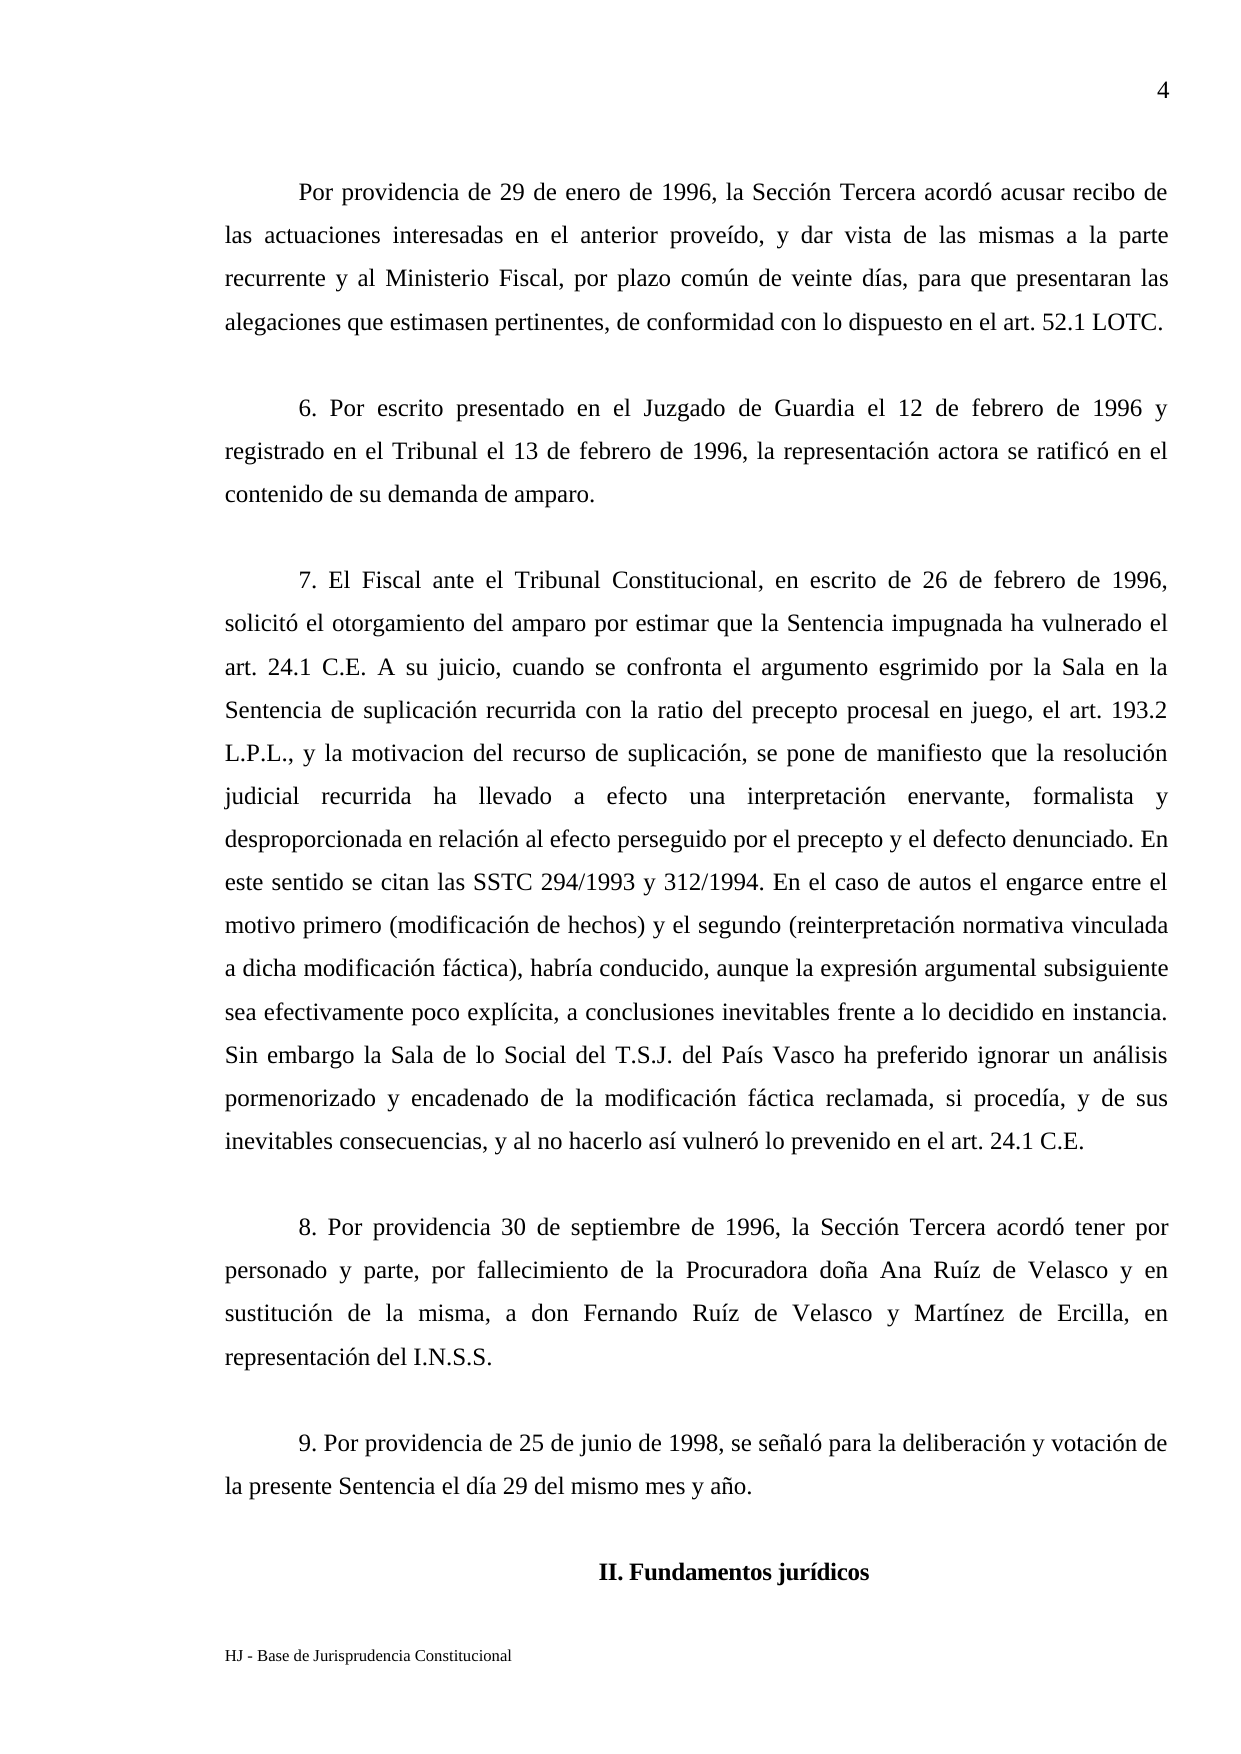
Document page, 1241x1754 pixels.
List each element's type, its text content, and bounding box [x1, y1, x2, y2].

text 6. Por escrito presentado en el Juzgado de Guardia el 12 de febrero de 1996 y registrado en el Tribunal el 13 de febrero de 1996, la representación actora se ratificó en el contenido de su demanda de amparo. [224, 393, 1169, 508]
subtitle II. Fundamentos jurídicos [224, 1557, 1169, 1586]
text 9. Por providencia de 25 de junio de 1998, se señaló para la deliberación y votación de la presente Sentencia el día 29 del mismo mes y año. [224, 1428, 1169, 1500]
text Por providencia de 29 de enero de 1996, la Sección Tercera acordó acusar recibo de las actuaciones interesadas en el anterior proveído, y dar vista de las mismas a la parte recurrente y al Ministerio Fiscal, por plazo común de veinte días, para que presentaran las alegaciones que estimasen pertinentes, de conformidad con lo dispuesto en el art. 52.1 LOTC. [224, 177, 1169, 335]
text 8. Por providencia 30 de septiembre de 1996, la Sección Tercera acordó tener por personado y parte, por fallecimiento de la Procuradora doña Ana Ruíz de Velasco y en sustitución de la misma, a don Fernando Ruíz de Velasco y Martínez de Ercilla, en representación del I.N.S.S. [224, 1212, 1169, 1370]
text 7. El Fiscal ante el Tribunal Constitucional, en escrito de 26 de febrero de 1996, solicitó el otorgamiento del amparo por estimar que la Sentencia impugnada ha vulnerado el art. 24.1 C.E. A su juicio, cuando se confronta el argumento esgrimido por la Sala en la Sentencia de suplicación recurrida con la ratio del precepto procesal en juego, el art. 193.2 L.P.L., y la motivacion del recurso de suplicación, se pone de manifiesto que la resolución judicial recurrida ha llevado a efecto una interpretación enervante, formalista y desproporcionada en relación al efecto perseguido por el precepto y el defecto denunciado. En este sentido se citan las SSTC 294/1993 y 312/1994. En el caso de autos el engarce entre el motivo primero (modificación de hechos) y el segundo (reinterpretación normativa vinculada a dicha modificación fáctica), habría conducido, aunque la expresión argumental subsiguiente sea efectivamente poco explícita, a conclusiones inevitables frente a lo decidido en instancia. Sin embargo la Sala de lo Social del T.S.J. del País Vasco ha preferido ignorar un análisis pormenorizado y encadenado de la modificación fáctica reclamada, si procedía, y de sus inevitables consecuencias, y al no hacerlo así vulneró lo prevenido en el art. 24.1 C.E. [224, 565, 1169, 1155]
